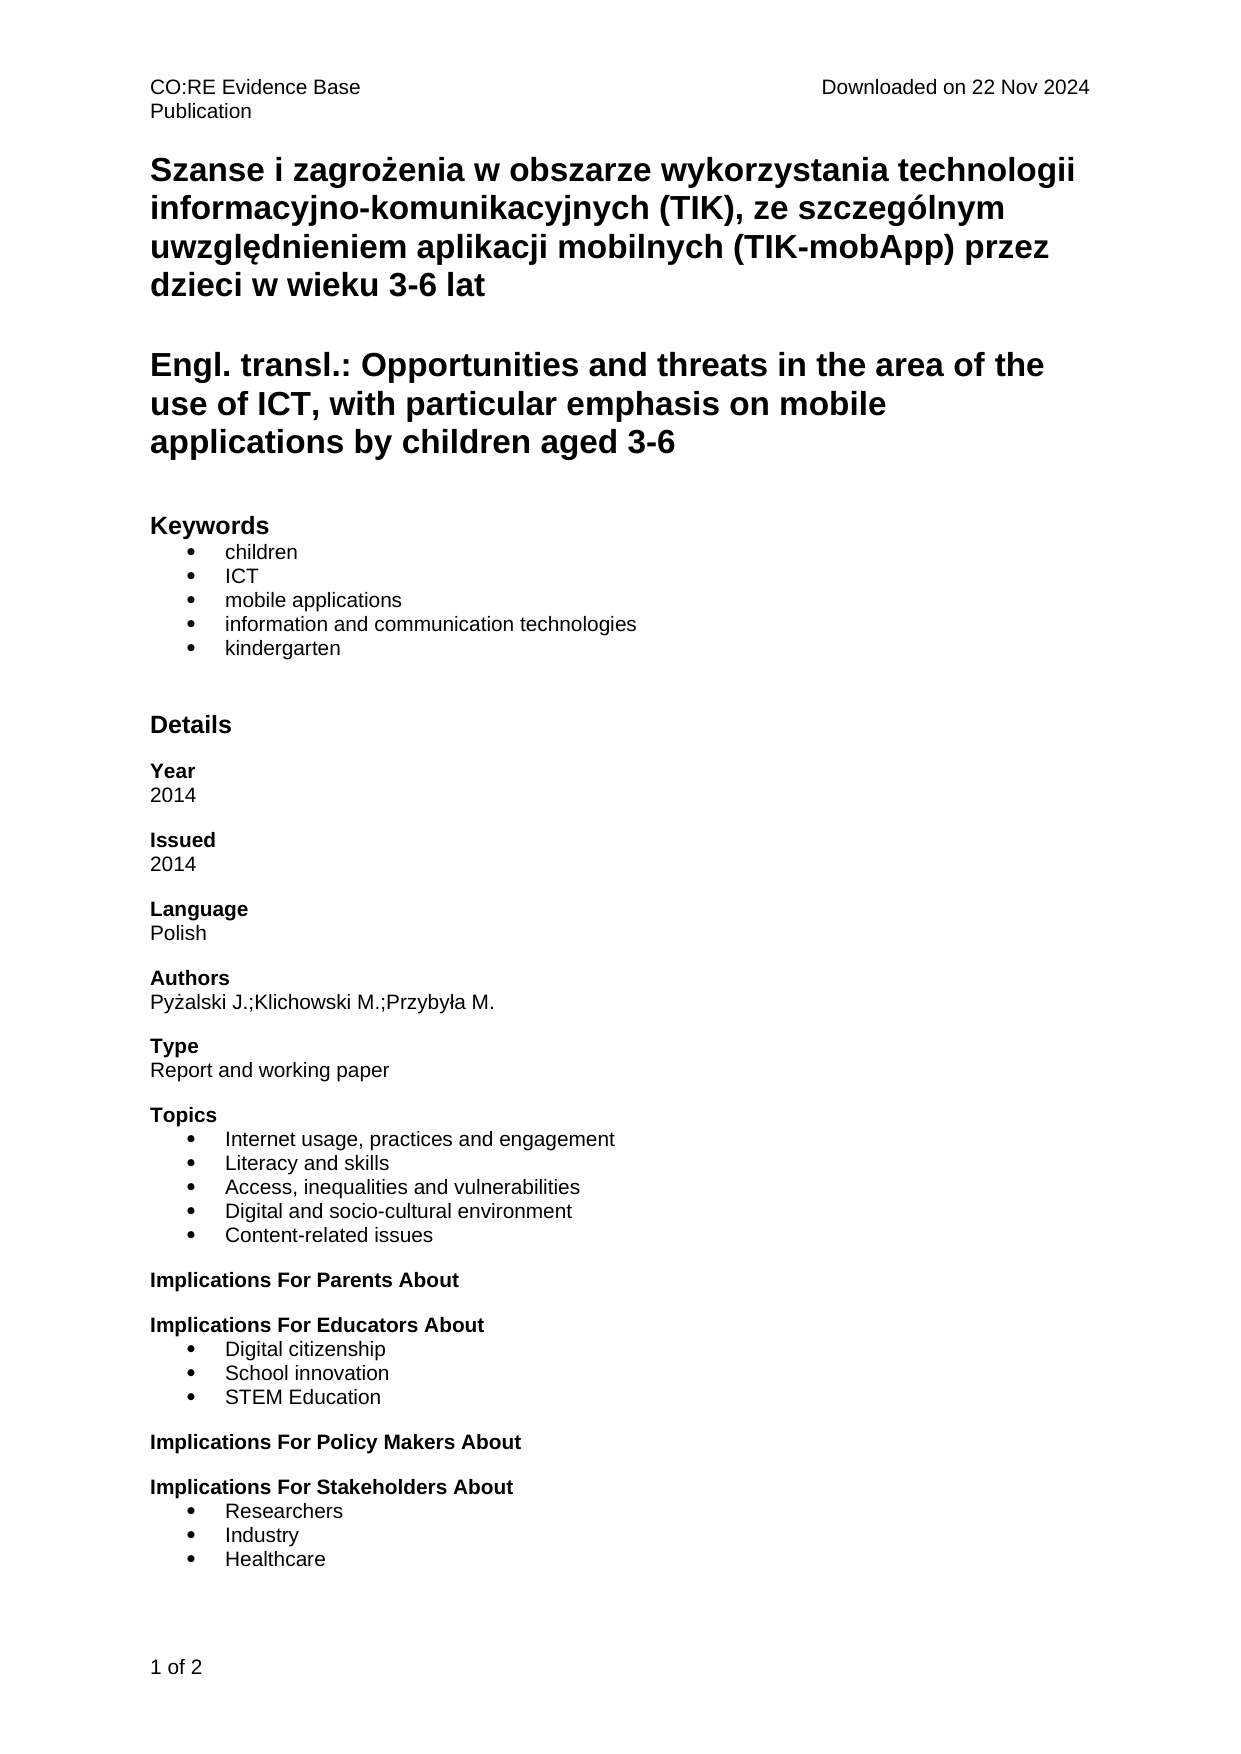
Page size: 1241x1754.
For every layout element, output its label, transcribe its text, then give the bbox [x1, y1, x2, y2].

subtitle Year [150, 759, 1090, 783]
list Internet usage, practices and engagement [187, 1127, 1090, 1151]
list information and communication technologies [187, 612, 1090, 636]
subtitle Topics [150, 1103, 1090, 1127]
subtitle Implications For Parents About [150, 1268, 1090, 1292]
list Access, inequalities and vulnerabilities [187, 1175, 1090, 1199]
subtitle Implications For Educators About [150, 1313, 1090, 1337]
title Engl. transl.: Opportunities and threats in the area of ​​the use of ICT, with particular emphasis on mobile applications by children aged 3-6 [150, 345, 1090, 461]
subtitle Keywords [150, 511, 1090, 539]
title Szanse i zagrożenia w obszarze wykorzystania technologii informacyjno-komunikacyjnych (TIK), ze szczególnym uwzględnieniem aplikacji mobilnych (TIK-mobApp) przez dzieci w wieku 3-6 lat [150, 150, 1090, 304]
subtitle Issued [150, 828, 1090, 852]
text 2014 [150, 783, 1090, 807]
subtitle Implications For Policy Makers About [150, 1430, 1090, 1454]
list School innovation [187, 1361, 1090, 1385]
list STEM Education [187, 1385, 1090, 1409]
subtitle Authors [150, 966, 1090, 989]
list mobile applications [187, 588, 1090, 612]
subtitle Details [150, 710, 1090, 738]
list kindergarten [187, 636, 1090, 660]
subtitle Language [150, 897, 1090, 921]
subtitle Implications For Stakeholders About [150, 1475, 1090, 1499]
text Pyżalski J.;Klichowski M.;Przybyła M. [150, 989, 1090, 1013]
list Healthcare [187, 1547, 1090, 1571]
text Polish [150, 921, 1090, 945]
text Report and working paper [150, 1058, 1090, 1082]
list Researchers [187, 1499, 1090, 1523]
list Content-related issues [187, 1223, 1090, 1247]
list Digital citizenship [187, 1337, 1090, 1361]
list Literacy and skills [187, 1151, 1090, 1175]
list ICT [187, 563, 1090, 588]
list Industry [187, 1523, 1090, 1547]
list children [187, 539, 1090, 563]
subtitle Type [150, 1034, 1090, 1058]
text 2014 [150, 852, 1090, 876]
list Digital and socio-cultural environment [187, 1199, 1090, 1223]
